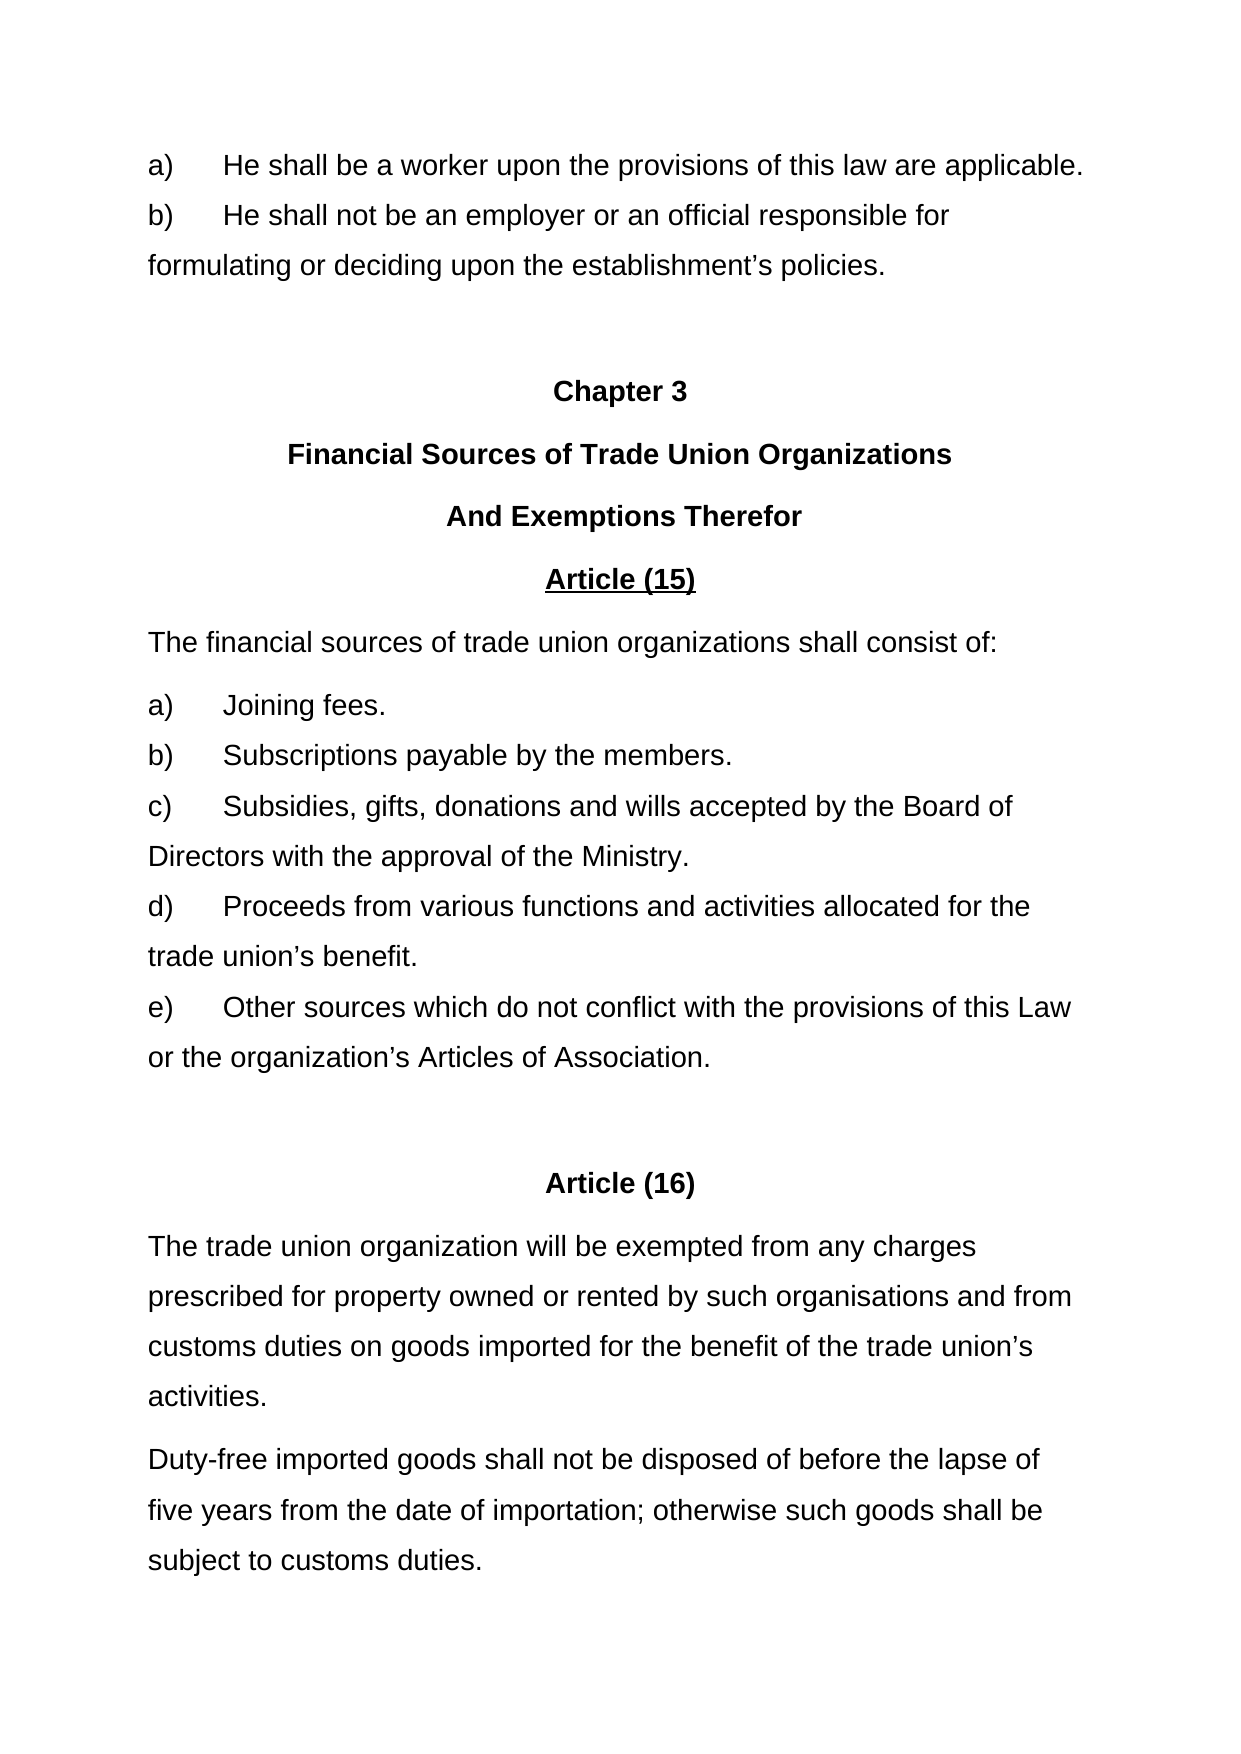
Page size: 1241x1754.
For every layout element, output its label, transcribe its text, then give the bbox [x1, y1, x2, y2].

text Article (15) [148, 562, 1093, 596]
list Other sources which do not conflict with the provisions of this Law or the organization’s Articles of Association. [148, 990, 1093, 1074]
text Financial Sources of Trade Union Organizations [148, 437, 1093, 470]
text Article (16) [148, 1166, 1093, 1199]
list Joining fees. [148, 688, 1093, 721]
list Proceeds from various functions and activities allocated for the trade union’s benefit. [148, 889, 1093, 973]
text And Exemptions Therefor [148, 499, 1093, 533]
list Subscriptions payable by the members. [148, 738, 1093, 772]
text The financial sources of trade union organizations shall consist of: [148, 625, 1093, 659]
list He shall be a worker upon the provisions of this law are applicable. [148, 148, 1093, 181]
list He shall not be an employer or an official responsible for formulating or deciding upon the establishment’s policies. [148, 198, 1093, 282]
list Subsidies, gifts, donations and wills accepted by the Board of Directors with the approval of the Ministry. [148, 788, 1093, 872]
text Chapter 3 [148, 374, 1093, 407]
text Duty-free imported goods shall not be disposed of before the lapse of five years from the date of importation; otherwise such goods shall be subject to customs duties. [148, 1442, 1093, 1576]
text The trade union organization will be exempted from any charges prescribed for property owned or rented by such organisations and from customs duties on goods imported for the benefit of the trade union’s activities. [148, 1228, 1093, 1413]
